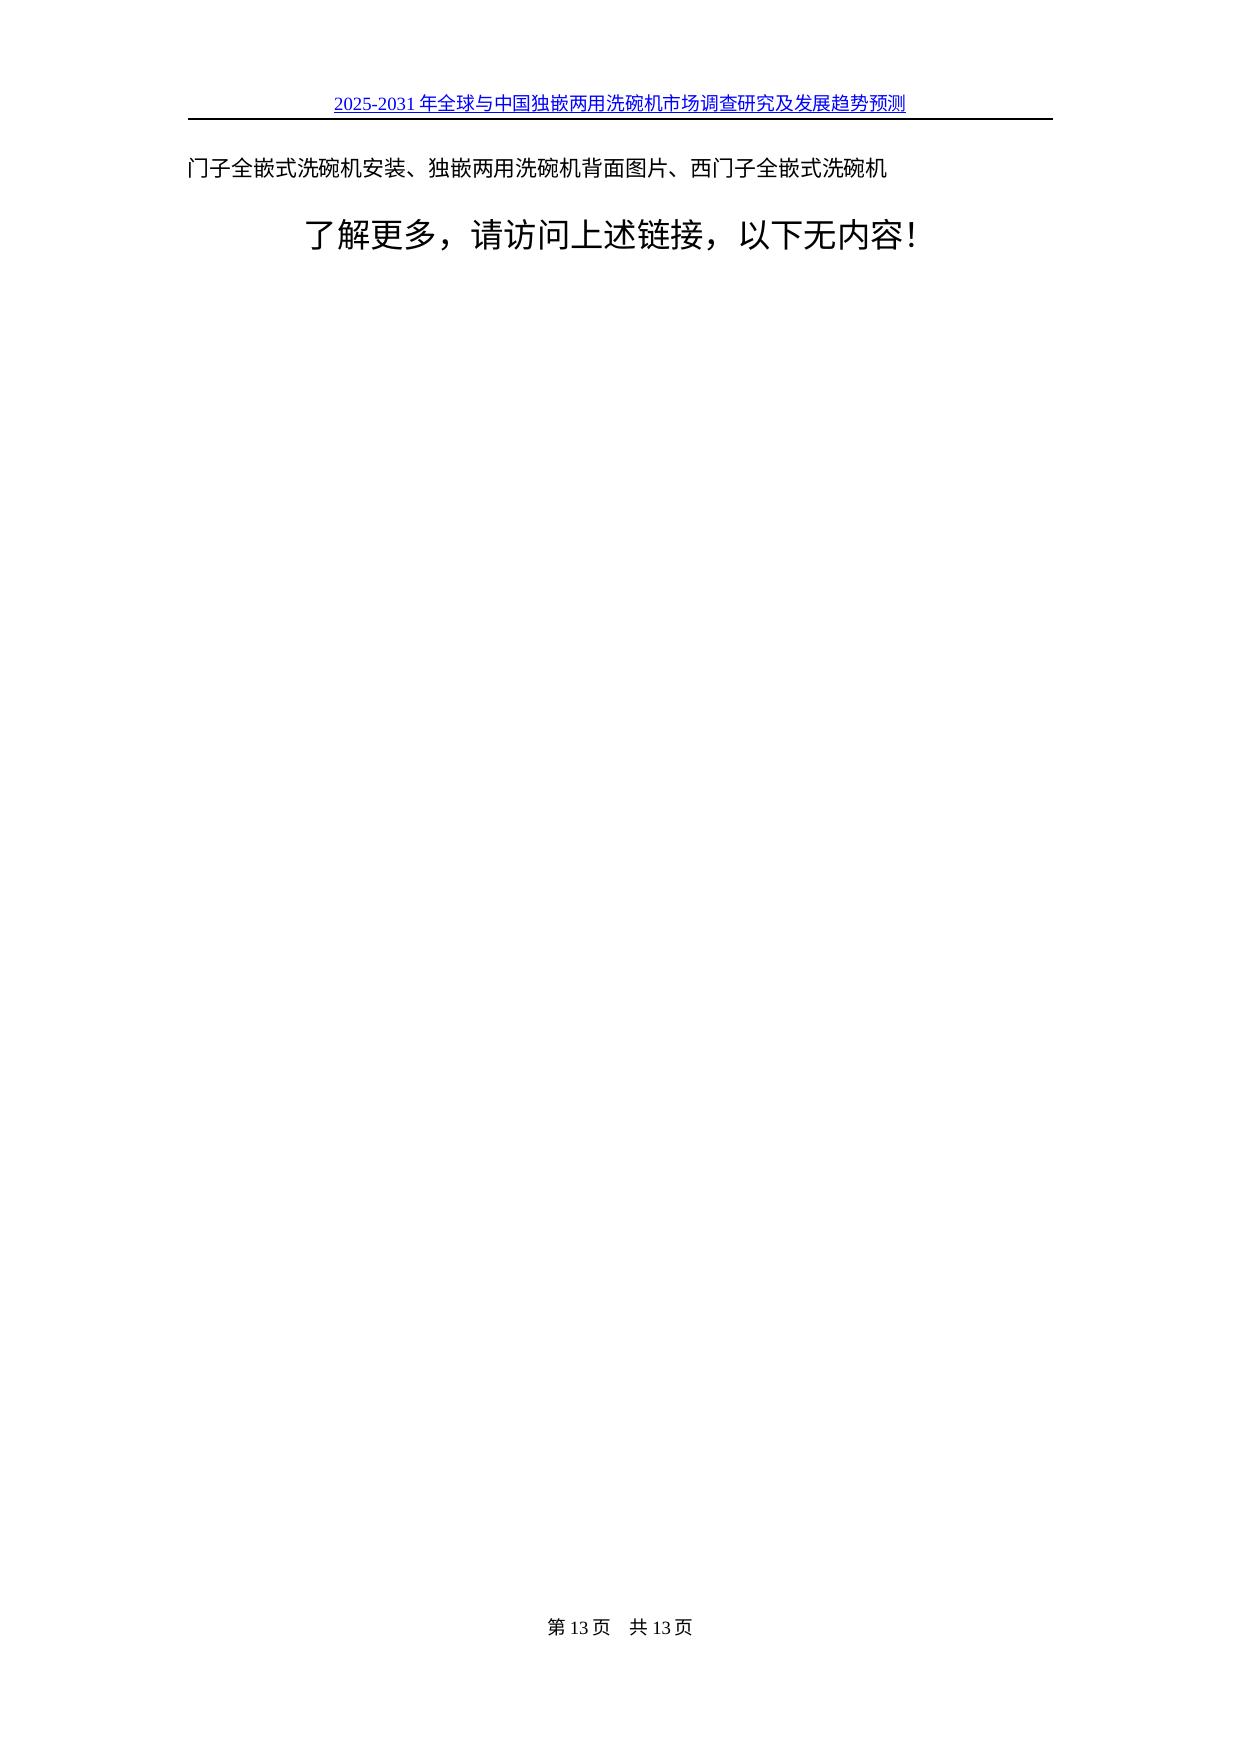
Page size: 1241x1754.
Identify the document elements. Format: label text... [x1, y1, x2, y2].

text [187, 150, 1053, 183]
title 了解更多，请访问上述链接，以下无内容！ [187, 200, 1053, 265]
